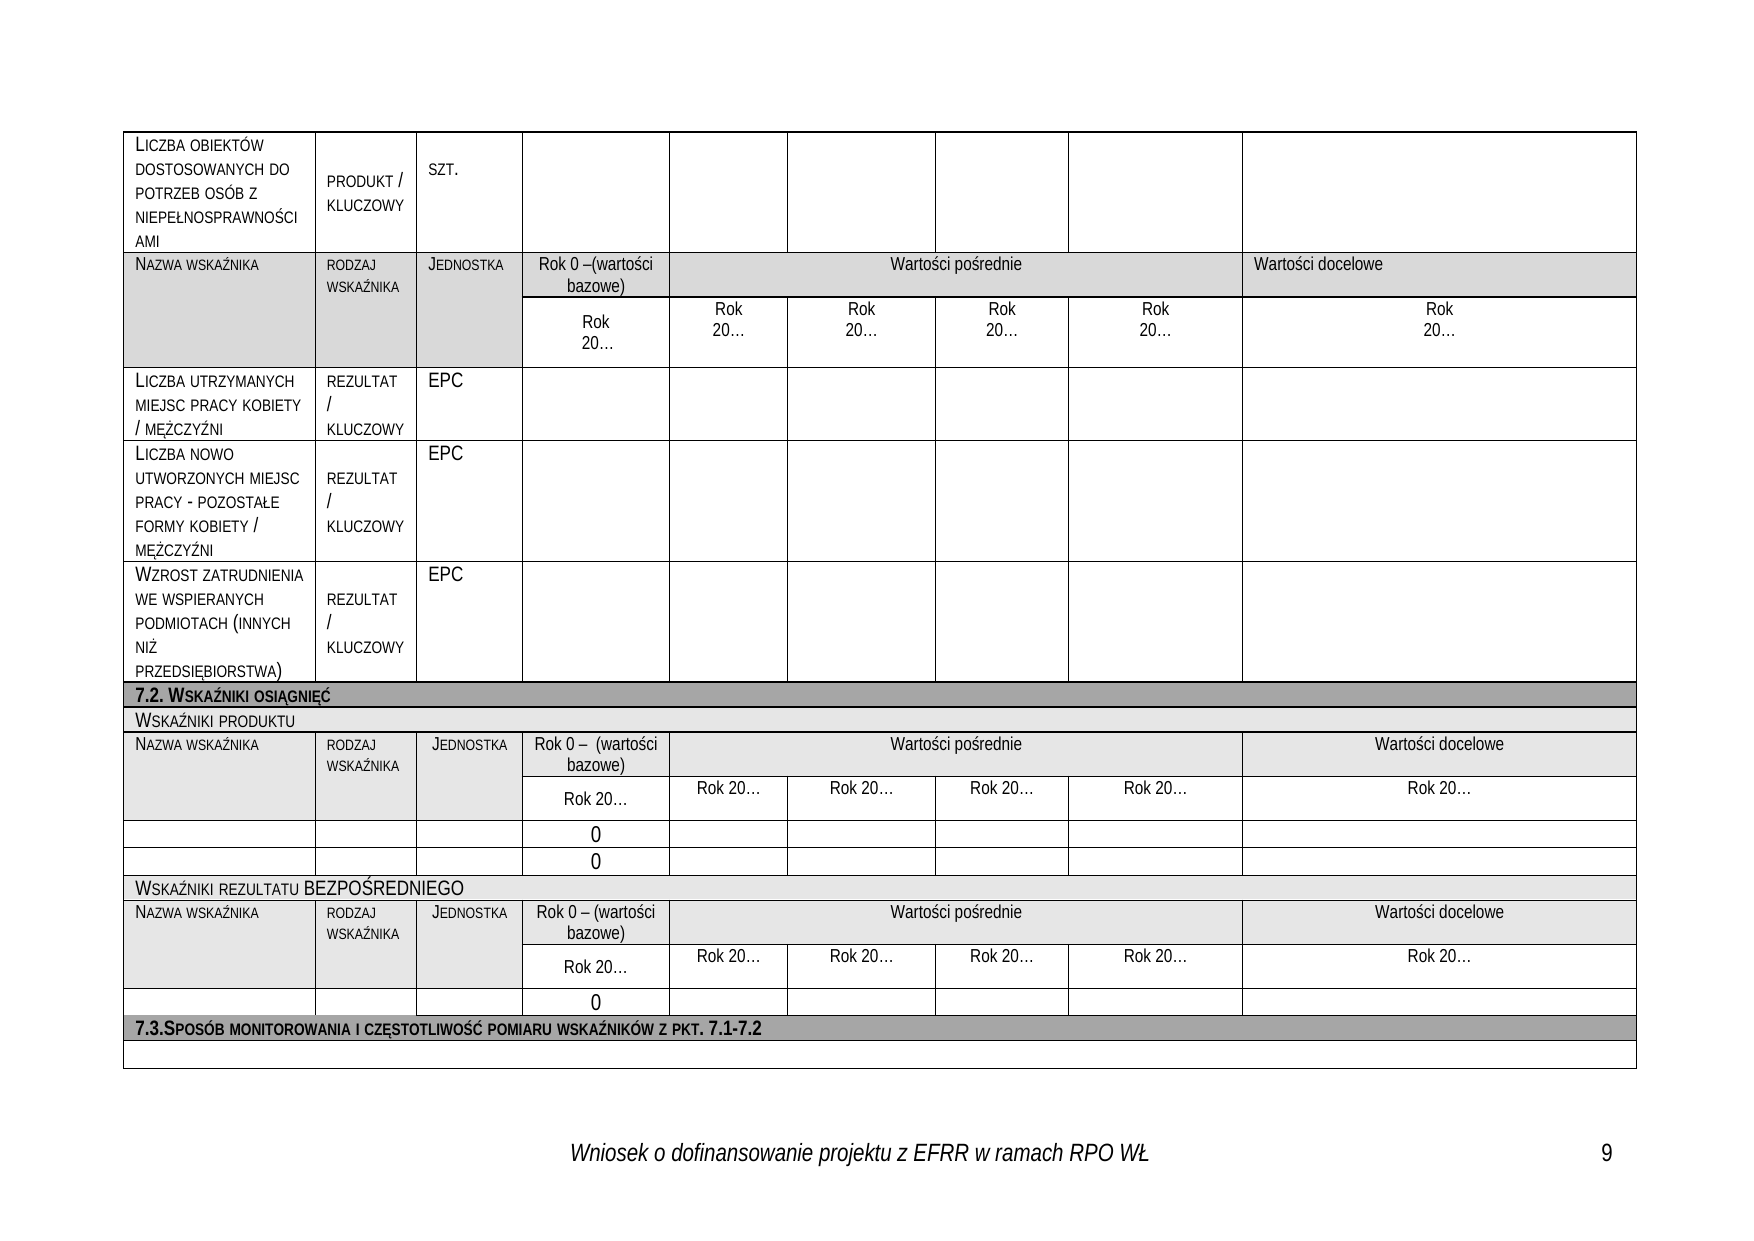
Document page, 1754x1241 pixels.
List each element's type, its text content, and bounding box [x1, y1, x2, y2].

table_cell rodzaj wskaźnika [316, 901, 416, 988]
table_cell Rok 0 – (wartości bazowe) [523, 901, 669, 944]
table_cell Rok 20… [788, 777, 935, 820]
table_cell Rok 20… [1243, 945, 1636, 988]
table_cell Nazwa wskaźnika [124, 253, 315, 367]
table_cell [788, 821, 935, 847]
table_cell [417, 848, 522, 874]
table_cell [670, 848, 787, 874]
table_cell Rok 20… [1243, 298, 1636, 367]
table_cell Rok 20… [936, 945, 1068, 988]
table_cell Jednostka [417, 733, 522, 820]
table_cell rezultat / kluczowy [316, 441, 416, 561]
table_cell Wskaźniki rezultatu BEZPOŚREDNIEGO [124, 876, 1636, 899]
table_cell [316, 821, 416, 847]
table_cell rodzaj wskaźnika [316, 253, 416, 367]
table_cell Wartości docelowe [1243, 733, 1636, 776]
table_cell [1243, 441, 1636, 561]
table_cell 0 [523, 848, 669, 874]
table_cell Wartości docelowe [1243, 253, 1636, 296]
table_cell produkt / kluczowy [316, 133, 416, 252]
table_cell [1243, 133, 1636, 252]
table_cell [788, 848, 935, 874]
table_cell Rok 20… [670, 298, 787, 367]
table_cell Liczba obiektów dostosowanych do potrzeb osób z niepełnosprawnościami [124, 133, 315, 252]
table_cell rezultat / kluczowy [316, 562, 416, 681]
table_cell [1069, 441, 1242, 561]
table_cell [1243, 368, 1636, 440]
table_cell Wartości docelowe [1243, 901, 1636, 944]
table_cell Wartości pośrednie [670, 733, 1242, 776]
table_cell rodzaj wskaźnika [316, 733, 416, 820]
table_cell Rok 20… [936, 777, 1068, 820]
table_cell [936, 562, 1068, 681]
table_cell [1069, 368, 1242, 440]
table_cell [124, 848, 315, 874]
table_cell Nazwa wskaźnika [124, 901, 315, 988]
table_cell [1069, 821, 1242, 847]
table_cell [1069, 562, 1242, 681]
table_cell Rok 20… [936, 298, 1068, 367]
table_cell [417, 989, 522, 1015]
table_cell [124, 1041, 1636, 1068]
table_cell [523, 441, 669, 561]
table_cell Wskaźniki produktu [124, 708, 1636, 731]
table_cell Rok 20… [1069, 777, 1242, 820]
table_cell [670, 562, 787, 681]
table_cell Rok 20… [1069, 945, 1242, 988]
table_cell [1243, 848, 1636, 874]
table_cell rezultat / kluczowy [316, 368, 416, 440]
table_cell Wartości pośrednie [670, 901, 1242, 944]
table_cell Rok 20… [523, 777, 669, 820]
table_cell [936, 441, 1068, 561]
table_cell 0 [523, 821, 669, 847]
table_cell Rok 20… [788, 945, 935, 988]
table_cell [936, 821, 1068, 847]
table_cell [316, 848, 416, 874]
table_cell [936, 368, 1068, 440]
table_cell [1243, 821, 1636, 847]
table_cell Rok 20… [1243, 777, 1636, 820]
table_cell Wartości pośrednie [670, 253, 1242, 296]
table_cell Rok 0 –(wartości bazowe) [523, 253, 669, 296]
table_cell [417, 821, 522, 847]
table_cell [936, 133, 1068, 252]
table_cell [788, 368, 935, 440]
table_cell [788, 562, 935, 681]
table_cell [788, 441, 935, 561]
table_cell Nazwa wskaźnika [124, 733, 315, 820]
table_cell Rok 0 – (wartości bazowe) [523, 733, 669, 776]
table_cell szt. [417, 133, 522, 252]
table_cell [1069, 848, 1242, 874]
table_cell 7.2. Wskaźniki osiągnięć [124, 683, 1636, 706]
table_cell Jednostka [417, 253, 522, 367]
table_cell 7.3.Sposób monitorowania i częstotliwość pomiaru wskaźników z pkt. 7.1-7.2 [124, 1015, 1636, 1040]
table_cell [788, 133, 935, 252]
table_cell [670, 133, 787, 252]
table_cell [1069, 133, 1242, 252]
table_cell [936, 989, 1068, 1015]
table_cell [124, 821, 315, 847]
table_cell [1069, 989, 1242, 1015]
table_cell [788, 989, 935, 1015]
table_cell Rok 20… [1069, 298, 1242, 367]
table_cell [124, 989, 315, 1015]
table_cell Rok 20… [670, 945, 787, 988]
table_cell EPC [417, 368, 522, 440]
table_cell Rok 20… [788, 298, 935, 367]
table_cell Jednostka [417, 901, 522, 988]
table_cell [523, 368, 669, 440]
table_cell [670, 441, 787, 561]
table_cell Liczba nowo utworzonych miejsc pracy - pozostałe formy kobiety / mężczyźni [124, 441, 315, 561]
table_cell [670, 368, 787, 440]
table_cell [936, 848, 1068, 874]
table_cell [1243, 562, 1636, 681]
table_cell Rok 20… [523, 298, 669, 367]
table_cell 0 [523, 989, 669, 1015]
table_cell Rok 20… [670, 777, 787, 820]
table_cell [523, 133, 669, 252]
table_cell [670, 989, 787, 1015]
table_cell [1243, 989, 1636, 1015]
table_cell Wzrost zatrudnienia we wspieranych podmiotach (innych niż przedsiębiorstwa) [124, 562, 315, 681]
table_cell [523, 562, 669, 681]
table_cell EPC [417, 441, 522, 561]
table_cell [670, 821, 787, 847]
table_cell [316, 989, 416, 1015]
table_cell Rok 20… [523, 945, 669, 988]
table_cell Liczba utrzymanych miejsc pracy kobiety / mężczyźni [124, 368, 315, 440]
table_cell EPC [417, 562, 522, 681]
